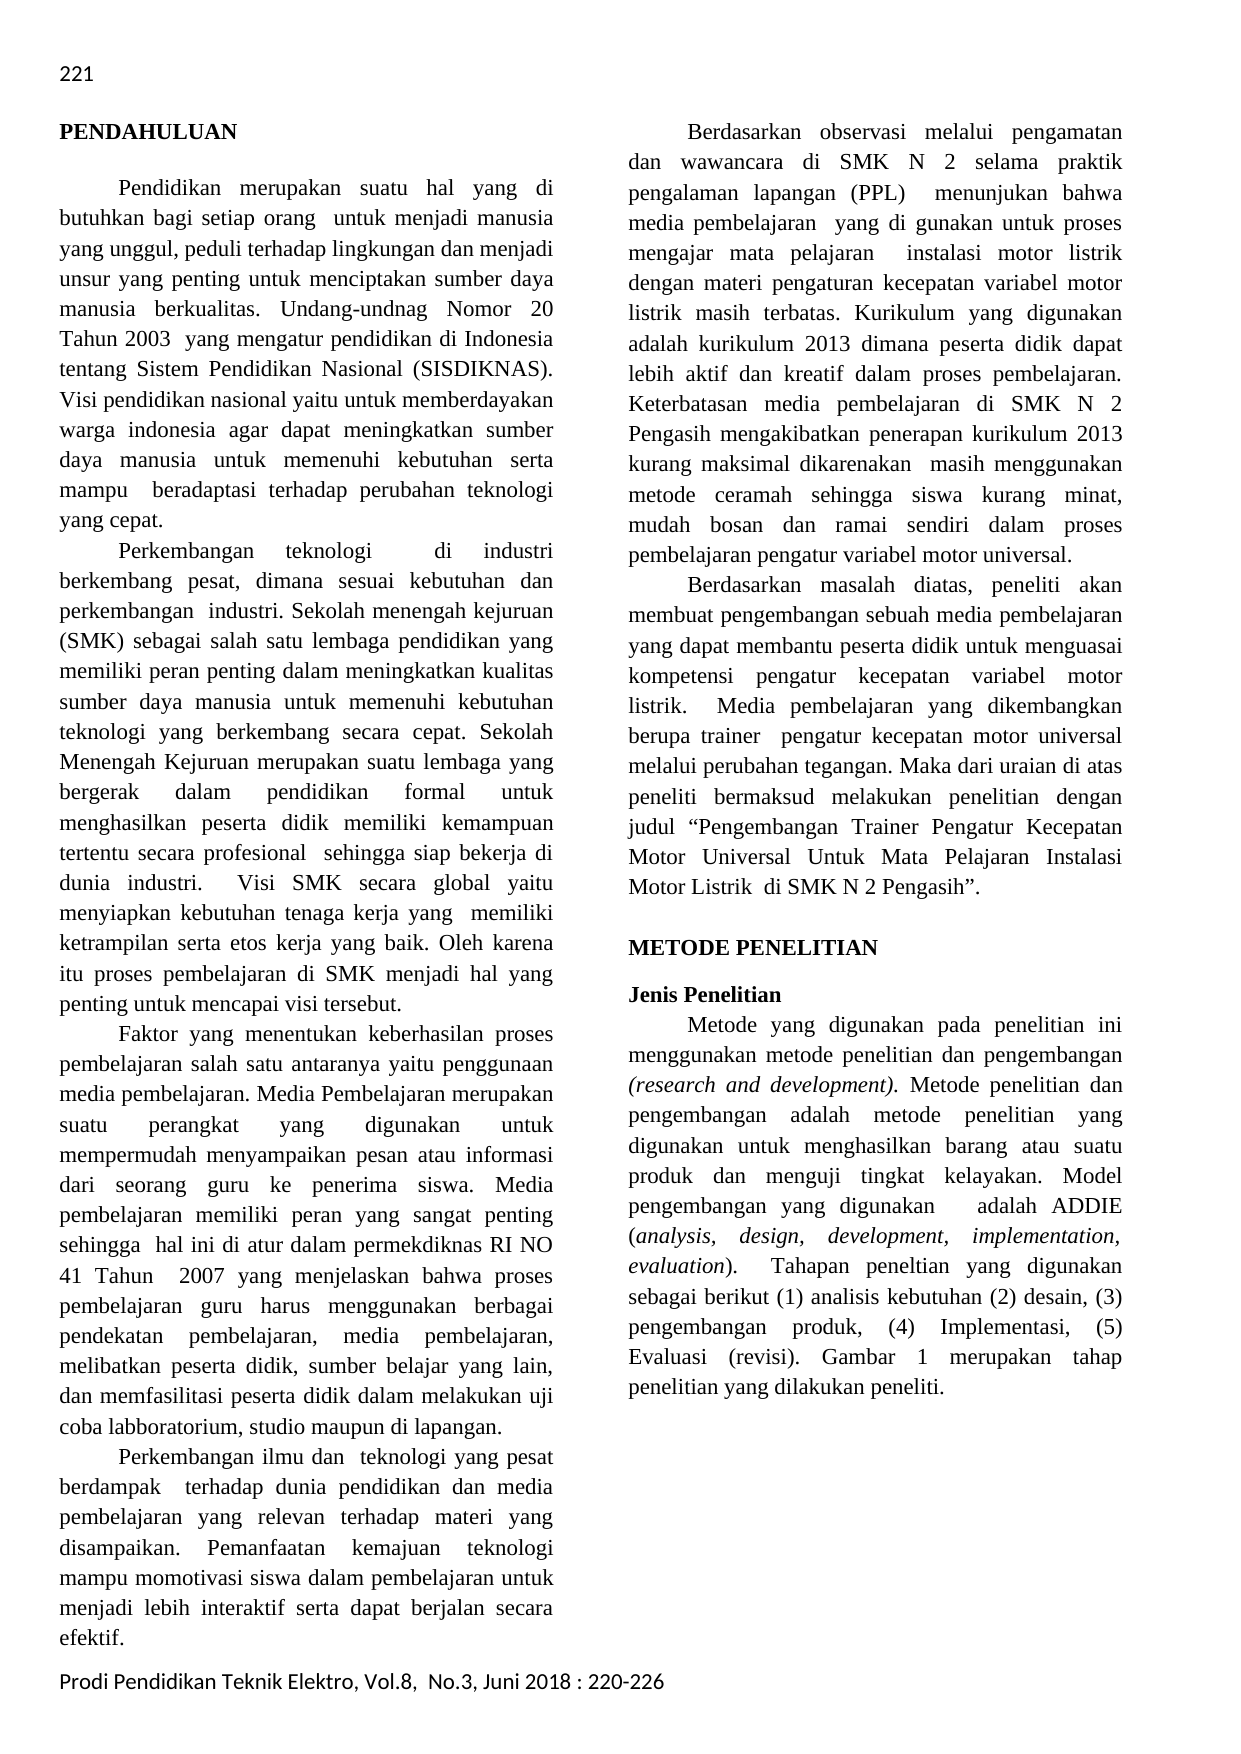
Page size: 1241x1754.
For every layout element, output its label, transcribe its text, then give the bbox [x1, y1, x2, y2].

text Metode yang digunakan pada penelitian ini menggunakan metode penelitian dan pengembangan (research and development). Metode penelitian dan pengembangan adalah metode penelitian yang digunakan untuk menghasilkan barang atau suatu produk dan menguji tingkat kelayakan. Model pengembangan yang digunakan adalah ADDIE (analysis, design, development, implementation, evaluation). Tahapan peneltian yang digunakan sebagai berikut (1) analisis kebutuhan (2) desain, (3) pengembangan produk, (4) Implementasi, (5) Evaluasi (revisi). Gambar 1 merupakan tahap penelitian yang dilakukan peneliti. [628, 1011, 1123, 1400]
text Jenis Penelitian [628, 981, 1121, 1007]
text METODE PENELITIAN [628, 934, 1122, 960]
list Berdasarkan masalah diatas, peneliti akan membuat pengembangan sebuah media pembelajaran yang dapat membantu peserta didik untuk menguasai kompetensi pengatur kecepatan variabel motor listrik. Media pembelajaran yang dikembangkan berupa trainer pengatur kecepatan motor universal melalui perubahan tegangan. Maka dari uraian di atas peneliti bermaksud melakukan penelitian dengan judul “Pengembangan Trainer Pengatur Kecepatan Motor Universal Untuk Mata Pelajaran Instalasi Motor Listrik di SMK N 2 Pengasih”. [628, 571, 1123, 900]
text PENDAHULUAN [59, 118, 553, 144]
text Faktor yang menentukan keberhasilan proses pembelajaran salah satu antaranya yaitu penggunaan media pembelajaran. Media Pembelajaran merupakan suatu perangkat yang digunakan untuk mempermudah menyampaikan pesan atau informasi dari seorang guru ke penerima siswa. Media pembelajaran memiliki peran yang sangat penting sehingga hal ini di atur dalam permekdiknas RI NO 41 Tahun 2007 yang menjelaskan bahwa proses pembelajaran guru harus menggunakan berbagai pendekatan pembelajaran, media pembelajaran, melibatkan peserta didik, sumber belajar yang lain, dan memfasilitasi peserta didik dalam melakukan uji coba labboratorium, studio maupun di lapangan. [59, 1020, 554, 1439]
text Pendidikan merupakan suatu hal yang di butuhkan bagi setiap orang untuk menjadi manusia yang unggul, peduli terhadap lingkungan dan menjadi unsur yang penting untuk menciptakan sumber daya manusia berkualitas. Undang-undnag Nomor 20 Tahun 2003 yang mengatur pendidikan di Indonesia tentang Sistem Pendidikan Nasional (SISDIKNAS). Visi pendidikan nasional yaitu untuk memberdayakan warga indonesia agar dapat meningkatkan sumber daya manusia untuk memenuhi kebutuhan serta mampu beradaptasi terhadap perubahan teknologi yang cepat. [59, 174, 554, 533]
text Perkembangan teknologi di industri berkembang pesat, dimana sesuai kebutuhan dan perkembangan industri. Sekolah menengah kejuruan (SMK) sebagai salah satu lembaga pendidikan yang memiliki peran penting dalam meningkatkan kualitas sumber daya manusia untuk memenuhi kebutuhan teknologi yang berkembang secara cepat. Sekolah Menengah Kejuruan merupakan suatu lembaga yang bergerak dalam pendidikan formal untuk menghasilkan peserta didik memiliki kemampuan tertentu secara profesional sehingga siap bekerja di dunia industri. Visi SMK secara global yaitu menyiapkan kebutuhan tenaga kerja yang memiliki ketrampilan serta etos kerja yang baik. Oleh karena itu proses pembelajaran di SMK menjadi hal yang penting untuk mencapai visi tersebut. [59, 537, 554, 1016]
list Perkembangan ilmu dan teknologi yang pesat berdampak terhadap dunia pendidikan dan media pembelajaran yang relevan terhadap materi yang disampaikan. Pemanfaatan kemajuan teknologi mampu momotivasi siswa dalam pembelajaran untuk menjadi lebih interaktif serta dapat berjalan secara efektif. [59, 1443, 554, 1651]
list Berdasarkan observasi melalui pengamatan dan wawancara di SMK N 2 selama praktik pengalaman lapangan (PPL) menunjukan bahwa media pembelajaran yang di gunakan untuk proses mengajar mata pelajaran instalasi motor listrik dengan materi pengaturan kecepatan variabel motor listrik masih terbatas. Kurikulum yang digunakan adalah kurikulum 2013 dimana peserta didik dapat lebih aktif dan kreatif dalam proses pembelajaran. Keterbatasan media pembelajaran di SMK N 2 Pengasih mengakibatkan penerapan kurikulum 2013 kurang maksimal dikarenakan masih menggunakan metode ceramah sehingga siswa kurang minat, mudah bosan dan ramai sendiri dalam proses pembelajaran pengatur variabel motor universal. [628, 118, 1123, 567]
